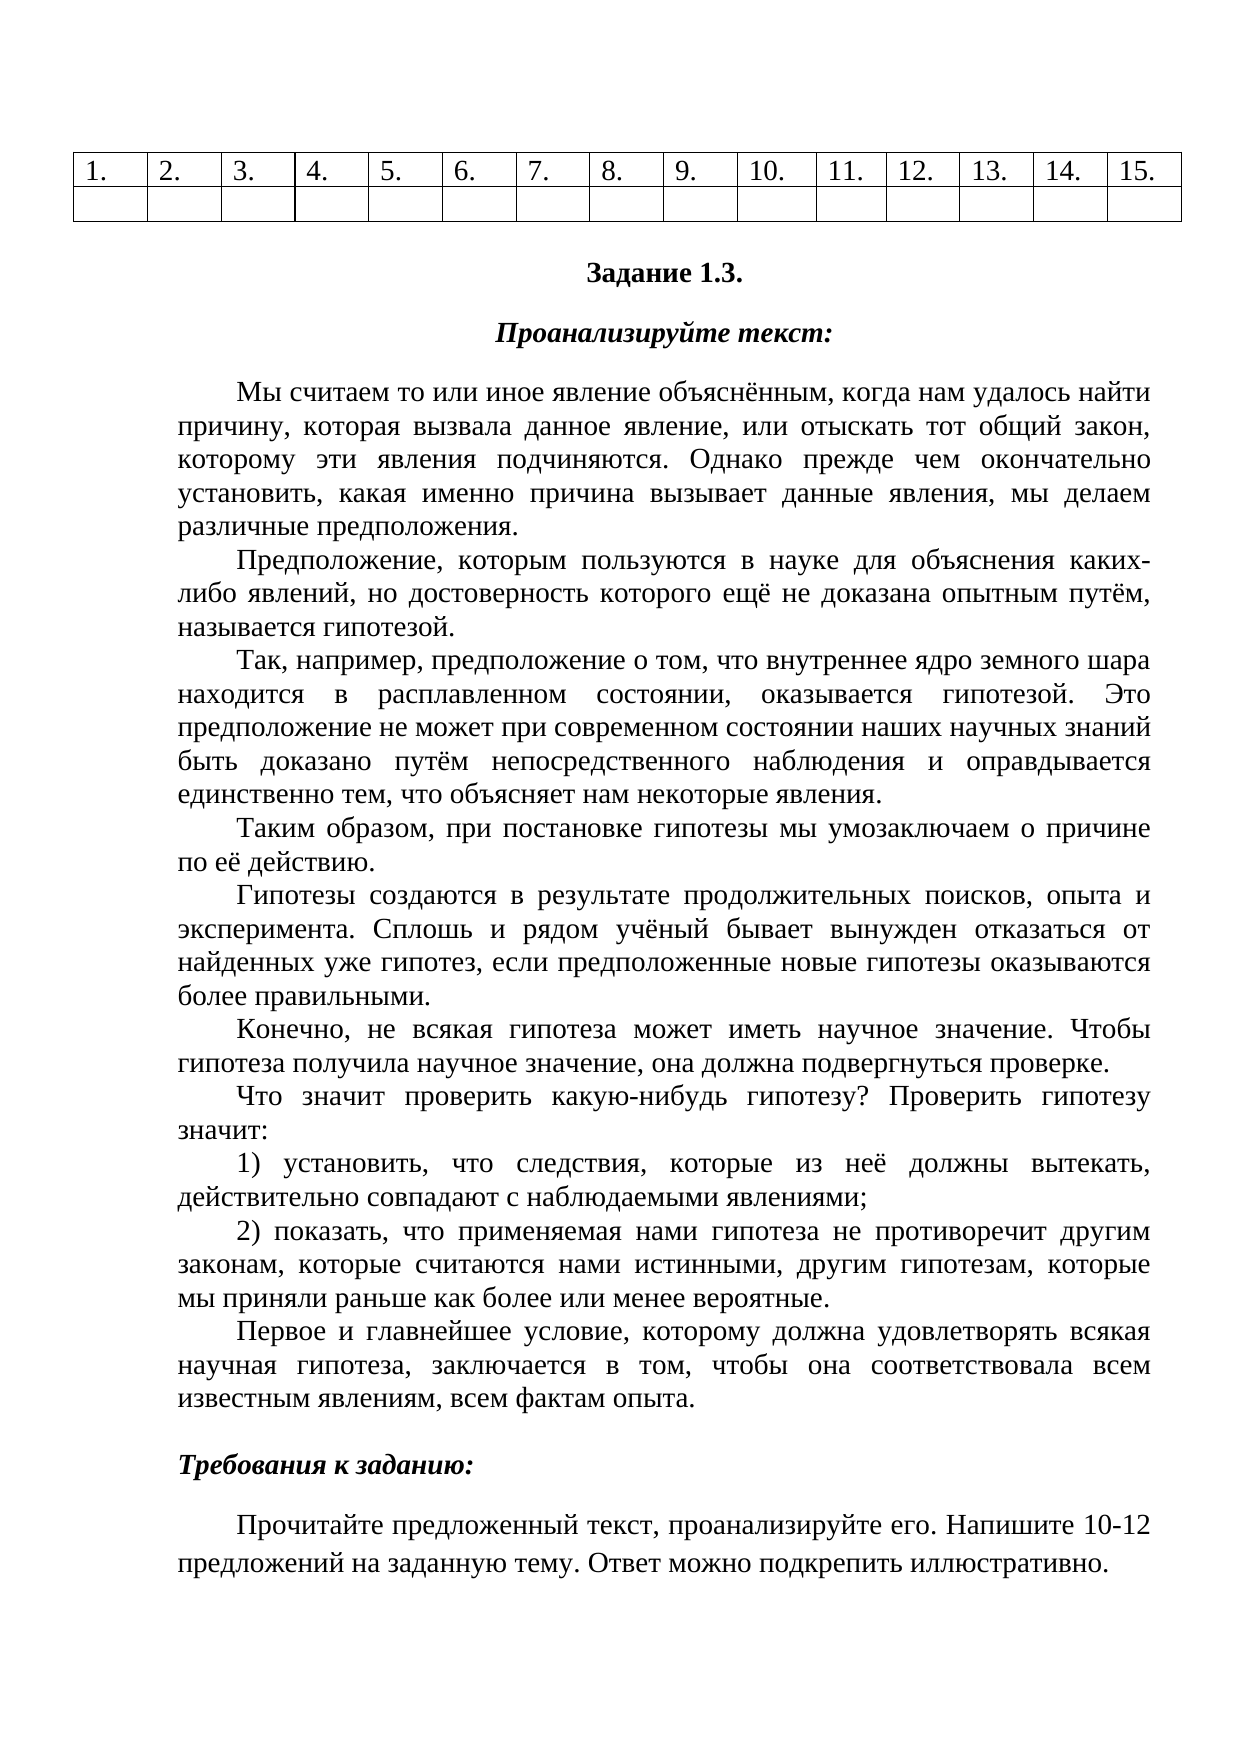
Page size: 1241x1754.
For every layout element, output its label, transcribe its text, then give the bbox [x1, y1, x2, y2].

table_cell [74, 187, 147, 221]
text Задание 1.3. [177, 255, 1152, 289]
table_cell [443, 187, 516, 221]
text 1) установить, что следствия, которые из неё должны вытекать, действительно совпадают с наблюдаемыми явлениями; [177, 1146, 1152, 1213]
text Что значит проверить какую-нибудь гипотезу? Проверить гипотезу значит: [177, 1078, 1152, 1146]
text Прочитайте предложенный текст, проанализируйте его. Напишите 10-12 предложений на заданную тему. Ответ можно подкрепить иллюстративно. [177, 1507, 1152, 1579]
table_cell [296, 187, 368, 221]
table_header 7. [517, 153, 589, 186]
table_header 13. [960, 153, 1033, 186]
table_cell [590, 187, 663, 221]
table_header 15. [1108, 153, 1181, 186]
table_header 3. [222, 153, 294, 186]
table_header 8. [590, 153, 663, 186]
text Мы считаем то или иное явление объяснённым, когда нам удалось найти причину, которая вызвала данное явление, или отыскать тот общий закон, которому эти явления подчиняются. Однако прежде чем окончательно установить, какая именно причина вызывает данные явления, мы делаем различные предположения. [177, 374, 1152, 542]
table_header 5. [369, 153, 442, 186]
table_cell [1034, 187, 1107, 221]
table_header 9. [664, 153, 737, 186]
table_header 1. [74, 153, 147, 186]
table_header 2. [148, 153, 221, 186]
text Предположение, которым пользуются в науке для объяснения каких-либо явлений, но достоверность которого ещё не доказана опытным путём, называется гипотезой. [177, 542, 1152, 642]
table_cell [960, 187, 1033, 221]
table_cell [887, 187, 959, 221]
text Проанализируйте текст: [177, 315, 1152, 348]
table_cell [222, 187, 294, 221]
text Так, например, предположение о том, что внутреннее ядро земного шара находится в расплавленном состоянии, оказывается гипотезой. Это предположение не может при современном состоянии наших научных знаний быть доказано путём непосредственного наблюдения и оправдывается единственно тем, что объясняет нам некоторые явления. [177, 642, 1152, 810]
table_header 6. [443, 153, 516, 186]
table_cell [517, 187, 589, 221]
table_cell [148, 187, 221, 221]
table_cell [664, 187, 737, 221]
table_cell [817, 187, 886, 221]
table_header 4. [296, 153, 368, 186]
table_header 10. [738, 153, 816, 186]
text Конечно, не всякая гипотеза может иметь научное значение. Чтобы гипотеза получила научное значение, она должна подвергнуться проверке. [177, 1011, 1152, 1078]
text Требования к заданию: [177, 1447, 1152, 1481]
table_header 14. [1034, 153, 1107, 186]
text Гипотезы создаются в результате продолжительных поисков, опыта и эксперимента. Сплошь и рядом учёный бывает вынужден отказаться от найденных уже гипотез, если предположенные новые гипотезы оказываются более правильными. [177, 877, 1152, 1011]
text Таким образом, при постановке гипотезы мы умозаключаем о причине по её действию. [177, 810, 1152, 877]
table_cell [1108, 187, 1181, 221]
text Первое и главнейшее условие, которому должна удовлетворять всякая научная гипотеза, заключается в том, чтобы она соответствовала всем известным явлениям, всем фактам опыта. [177, 1313, 1152, 1414]
table_header 11. [817, 153, 886, 186]
table_cell [369, 187, 442, 221]
text 2) показать, что применяемая нами гипотеза не противоречит другим законам, которые считаются нами истинными, другим гипотезам, которые мы приняли раньше как более или менее вероятные. [177, 1213, 1152, 1313]
table_header 12. [887, 153, 959, 186]
table_cell [738, 187, 816, 221]
